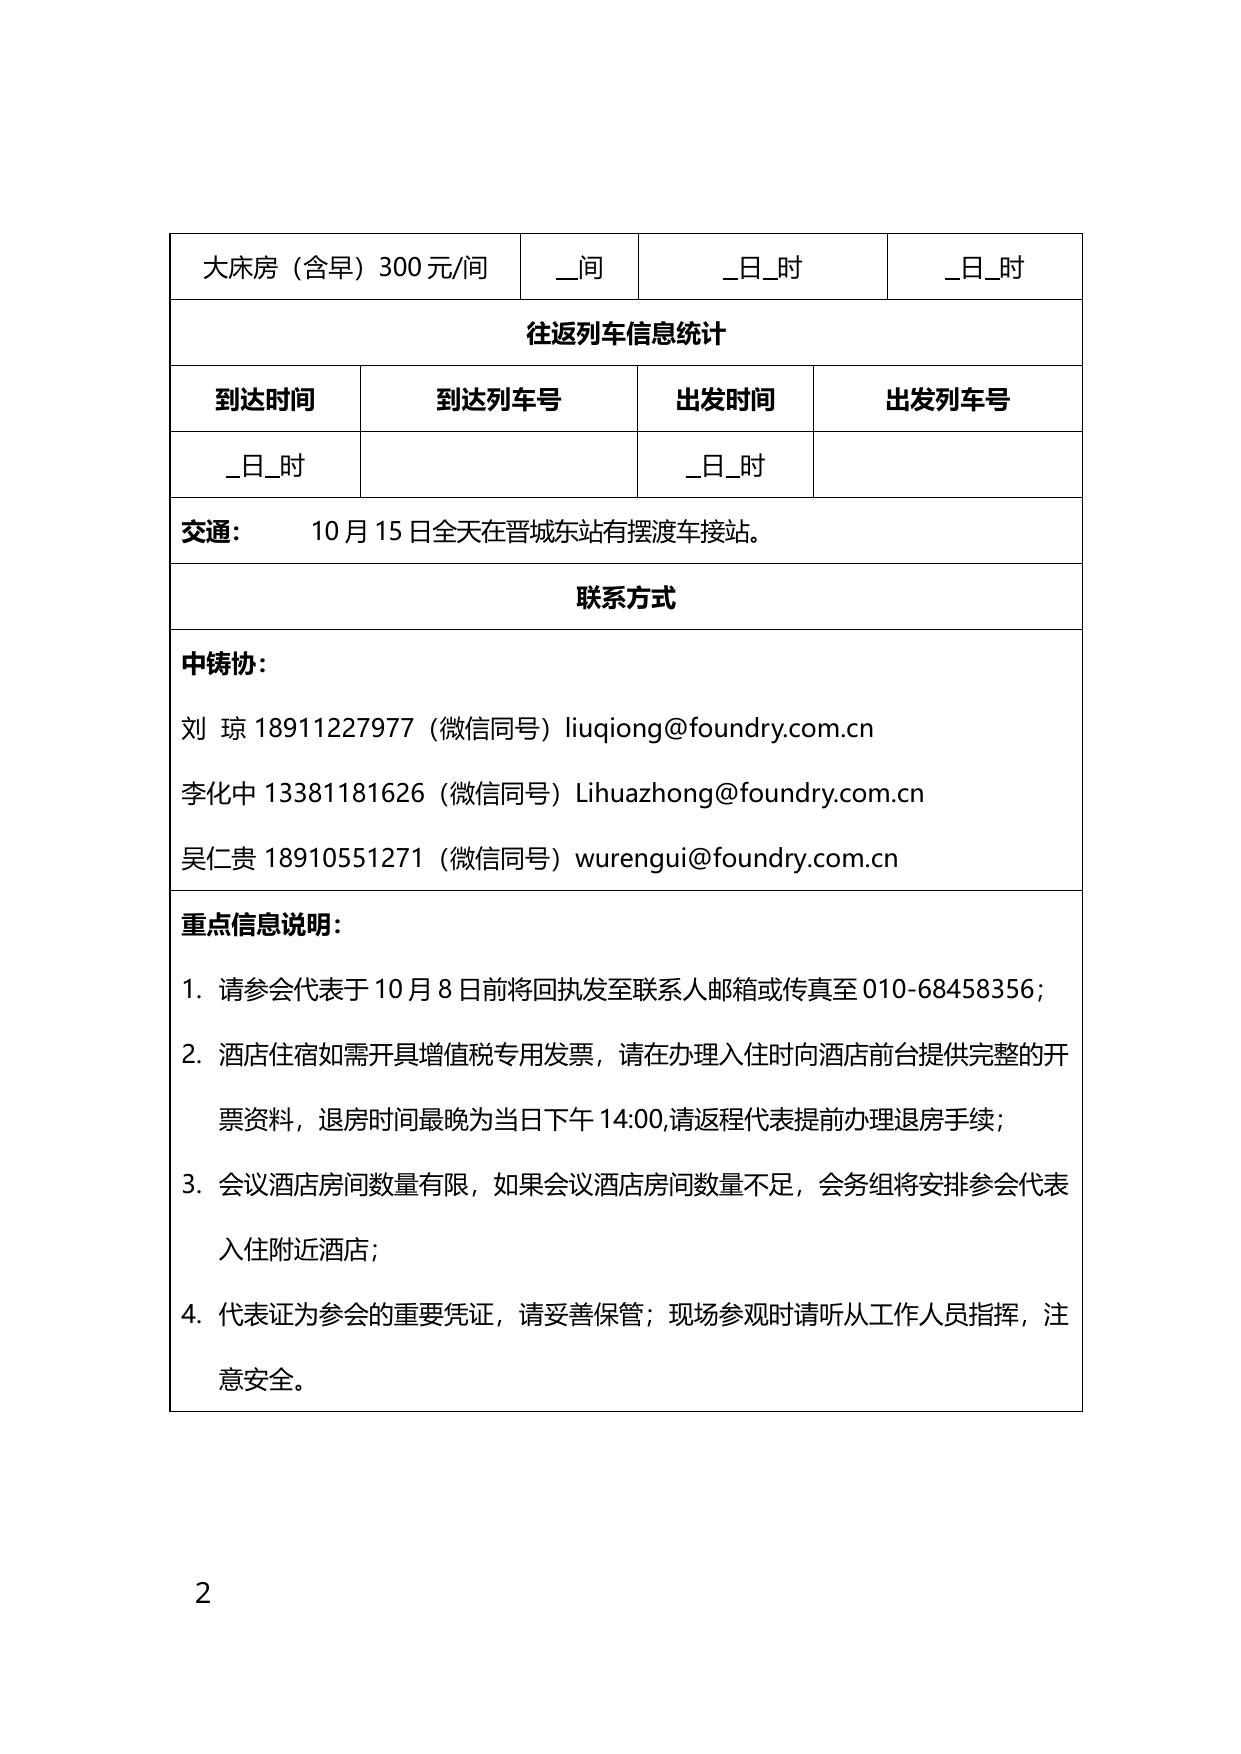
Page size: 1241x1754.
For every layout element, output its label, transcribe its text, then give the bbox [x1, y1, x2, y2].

table_cell [361, 432, 637, 497]
table_cell 到达列车号 [361, 366, 637, 431]
table_cell 往返列车信息统计 [171, 300, 1082, 365]
table_cell 日 时 [639, 234, 887, 299]
table_cell 日 时 [888, 234, 1082, 299]
table_cell 日 时 [171, 432, 360, 497]
table_cell 间 [521, 234, 638, 299]
table_cell 联系方式 [171, 564, 1082, 629]
table_cell [814, 432, 1082, 497]
table_cell 交通： 10月15日全天在晋城东站有摆渡车接站。 [171, 498, 1082, 563]
table_cell 中铸协： 刘 琼 18911227977（微信同号）liuqiong@foundry.com.cn 李化中 13381181626（微信同号）Lihuazhong@foundry.com.cn 吴仁贵 18910551271（微信同号）wurengui@foundry.com.cn [171, 630, 1082, 890]
table_cell 到达时间 [171, 366, 360, 431]
table_cell 大床房（含早）300元/间 [171, 234, 520, 299]
table_cell 出发列车号 [814, 366, 1082, 431]
table_cell 出发时间 [638, 366, 813, 431]
table_cell 重点信息说明： 请参会代表于10月8日前将回执发至联系人邮箱或传真至010-68458356； 酒店住宿如需开具增值税专用发票，请在办理入住时向酒店前台提供完整的开票资料，退房时间最晚为当日下午14:00,请返程代表提前办理退房手续； 会议酒店房间数量有限，如果会议酒店房间数量不足，会务组将安排参会代表入住附近酒店； 代表证为参会的重要凭证，请妥善保管；现场参观时请听从工作人员指挥，注意安全。 [171, 891, 1082, 1411]
table_cell 日 时 [638, 432, 813, 497]
